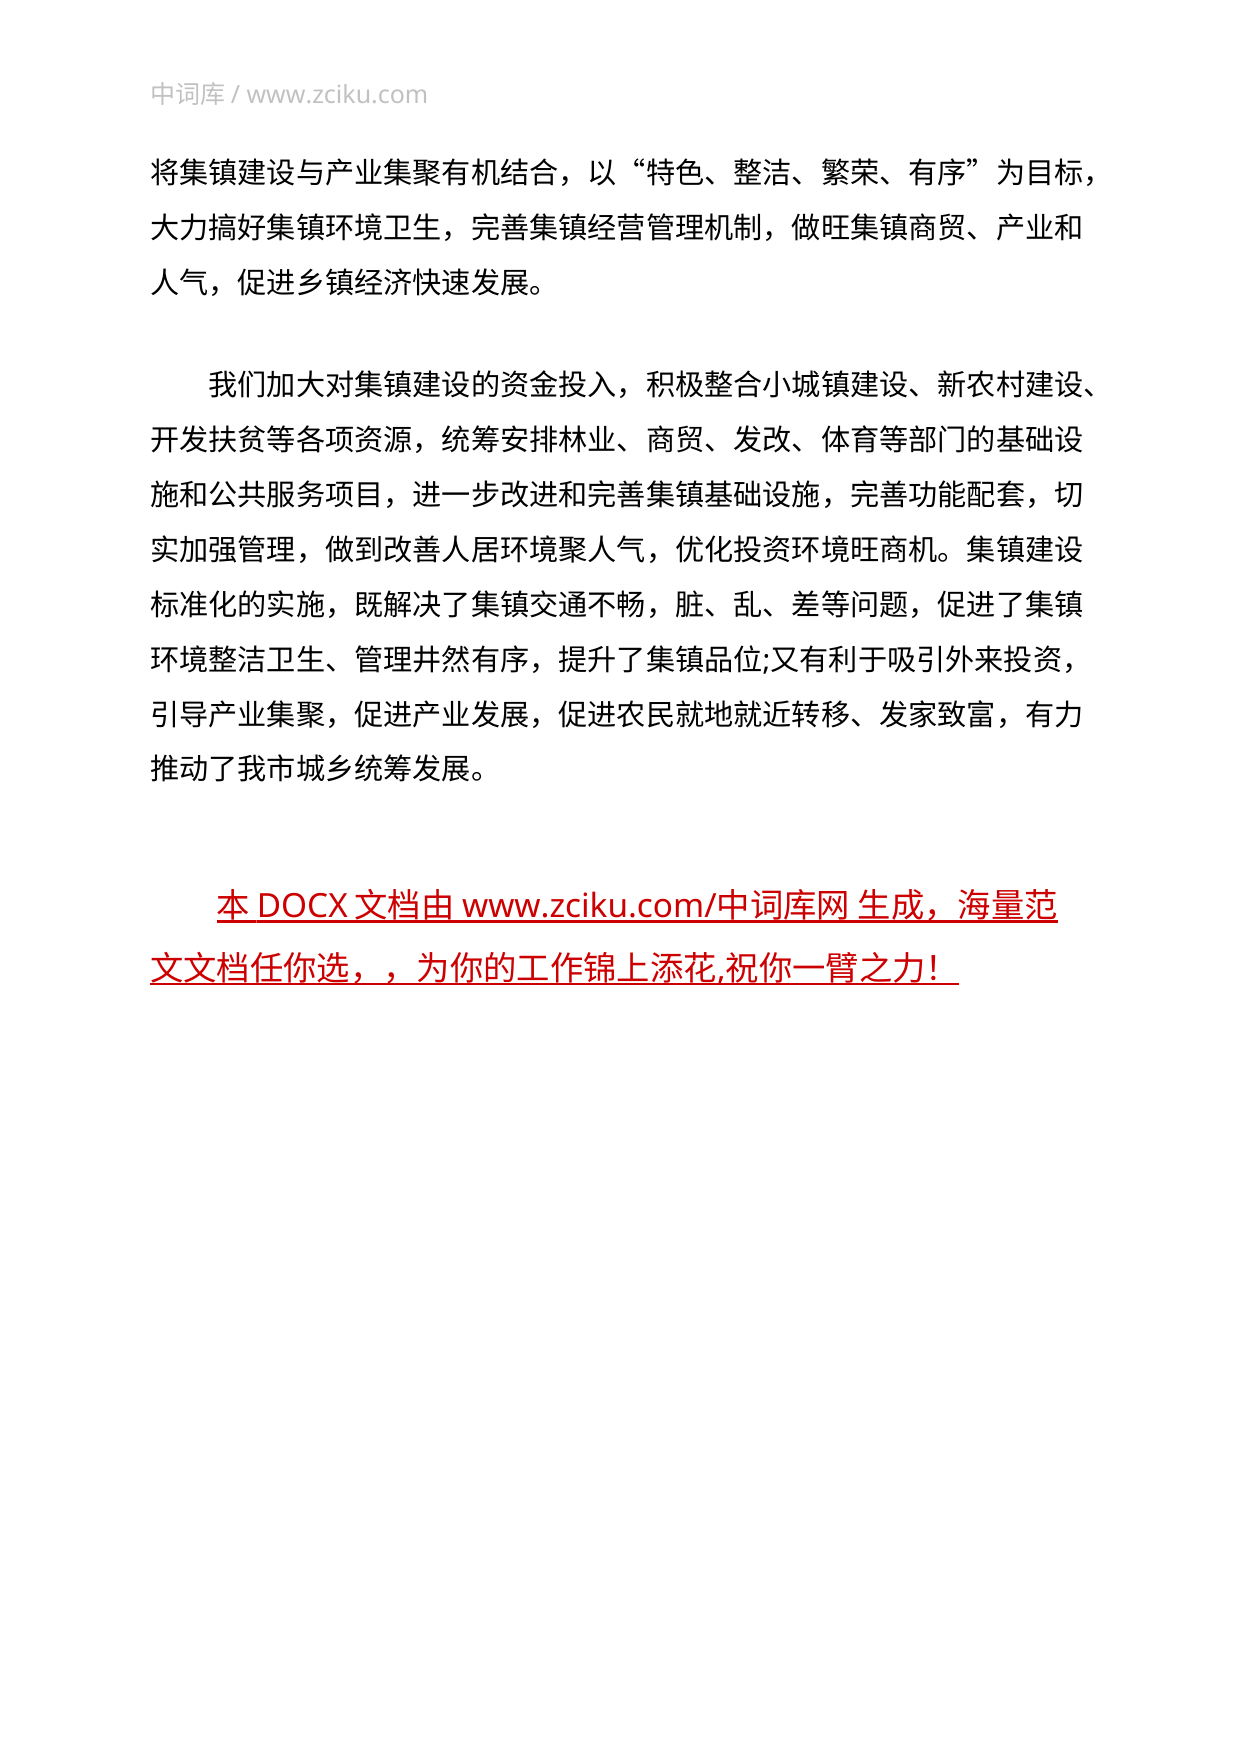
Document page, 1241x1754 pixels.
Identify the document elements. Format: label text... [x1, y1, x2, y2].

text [150, 150, 1090, 302]
text 我们加大对集镇建设的资金投入，积极整合小城镇建设、新农村建设、开发扶贫等各项资源，统筹安排林业、商贸、发改、体育等部门的基础设施和公共服务项目，进一步改进和完善集镇基础设施，完善功能配套，切实加强管理，做到改善人居环境聚人气，优化投资环境旺商机。集镇建设标准化的实施，既解决了集镇交通不畅，脏、乱、差等问题，促进了集镇环境整洁卫生、管理井然有序，提升了集镇品位;又有利于吸引外来投资，引导产业集聚，促进产业发展，促进农民就地就近转移、发家致富，有力推动了我市城乡统筹发展。 [150, 362, 1090, 788]
text 本DOCX文档由 www.zciku.com/中词库网 生成，海量范文文档任你选，，为你的工作锦上添花,祝你一臂之力！ [150, 879, 1090, 990]
